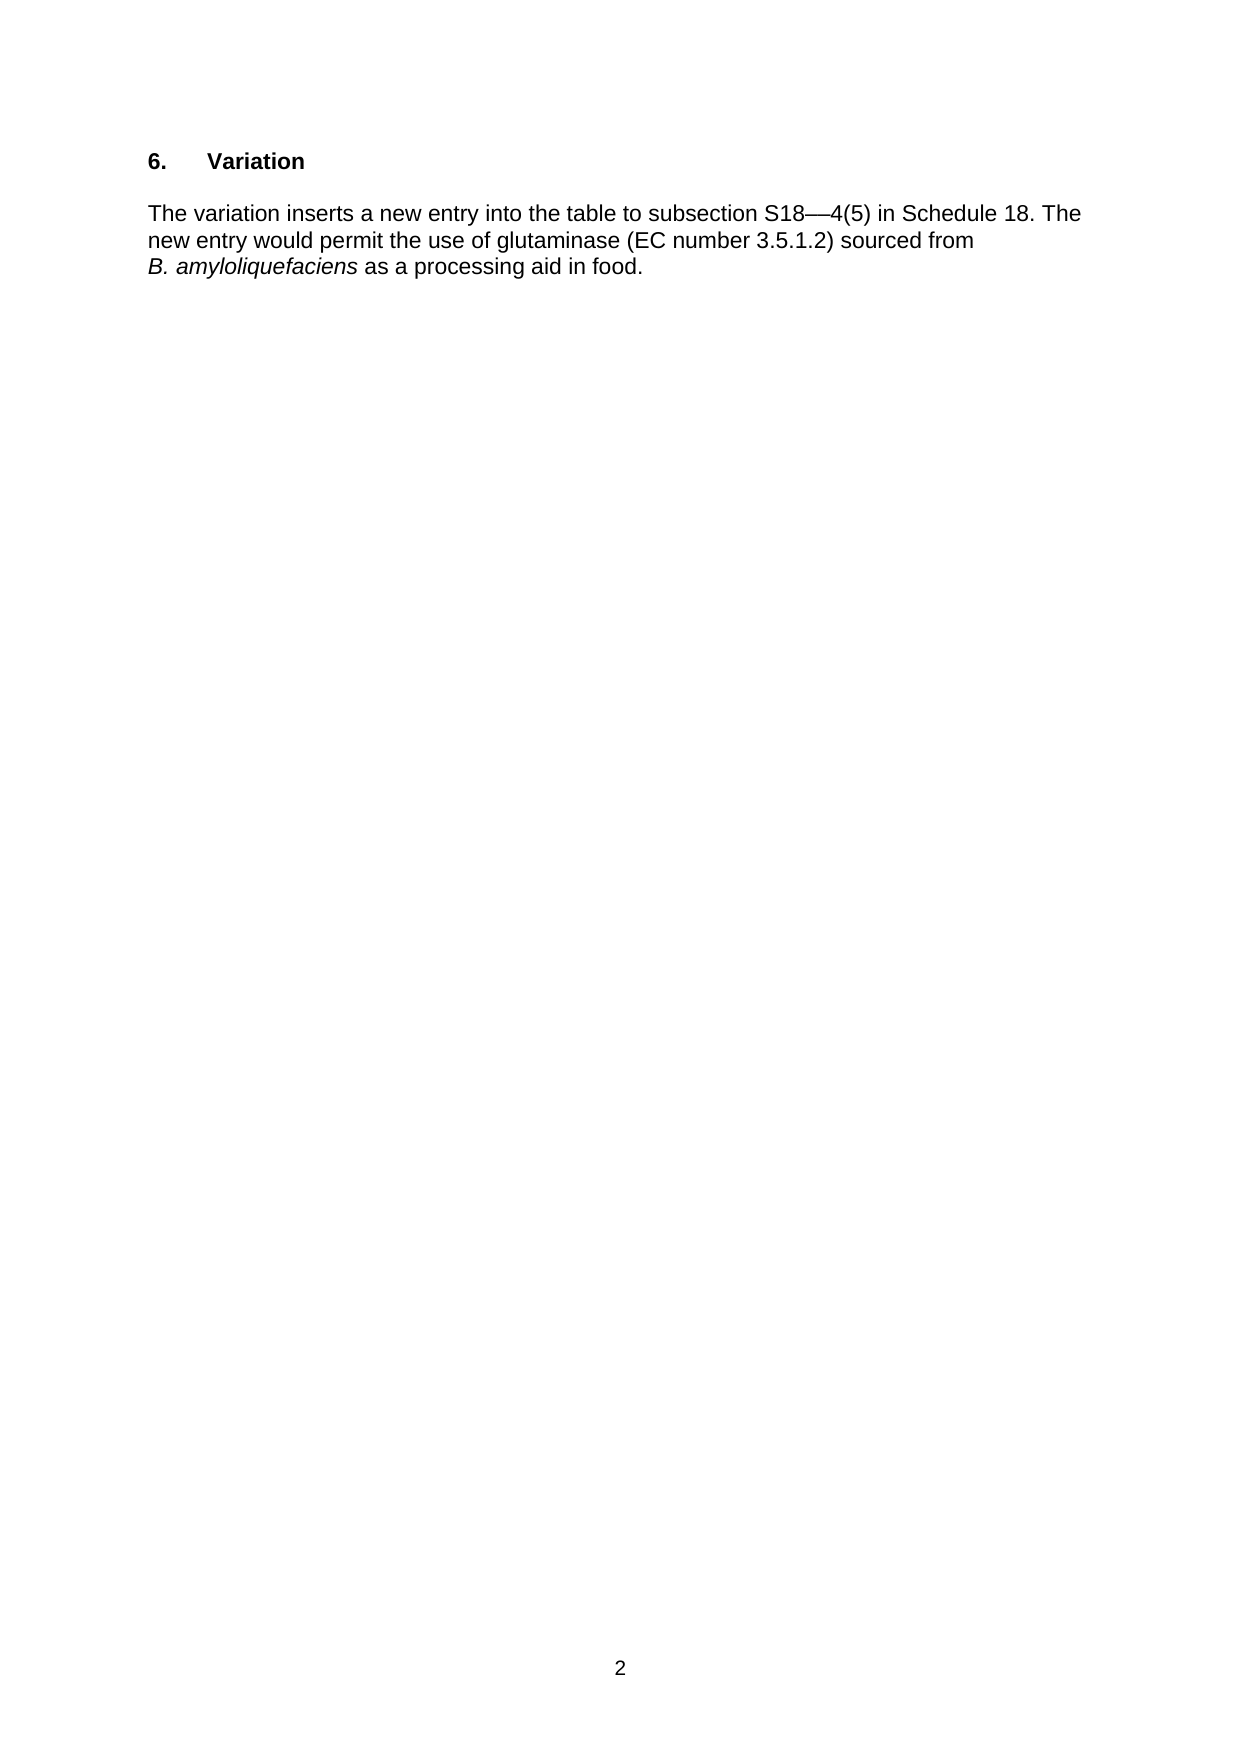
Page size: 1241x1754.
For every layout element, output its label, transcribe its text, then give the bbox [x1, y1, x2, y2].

text The variation inserts a new entry into the table to subsection S18––4(5) in Schedule 18. The new entry would permit the use of glutaminase (EC number 3.5.1.2) sourced from B. amyloliquefaciens as a processing aid in food. [148, 200, 1092, 279]
text 6. Variation [148, 148, 1092, 174]
